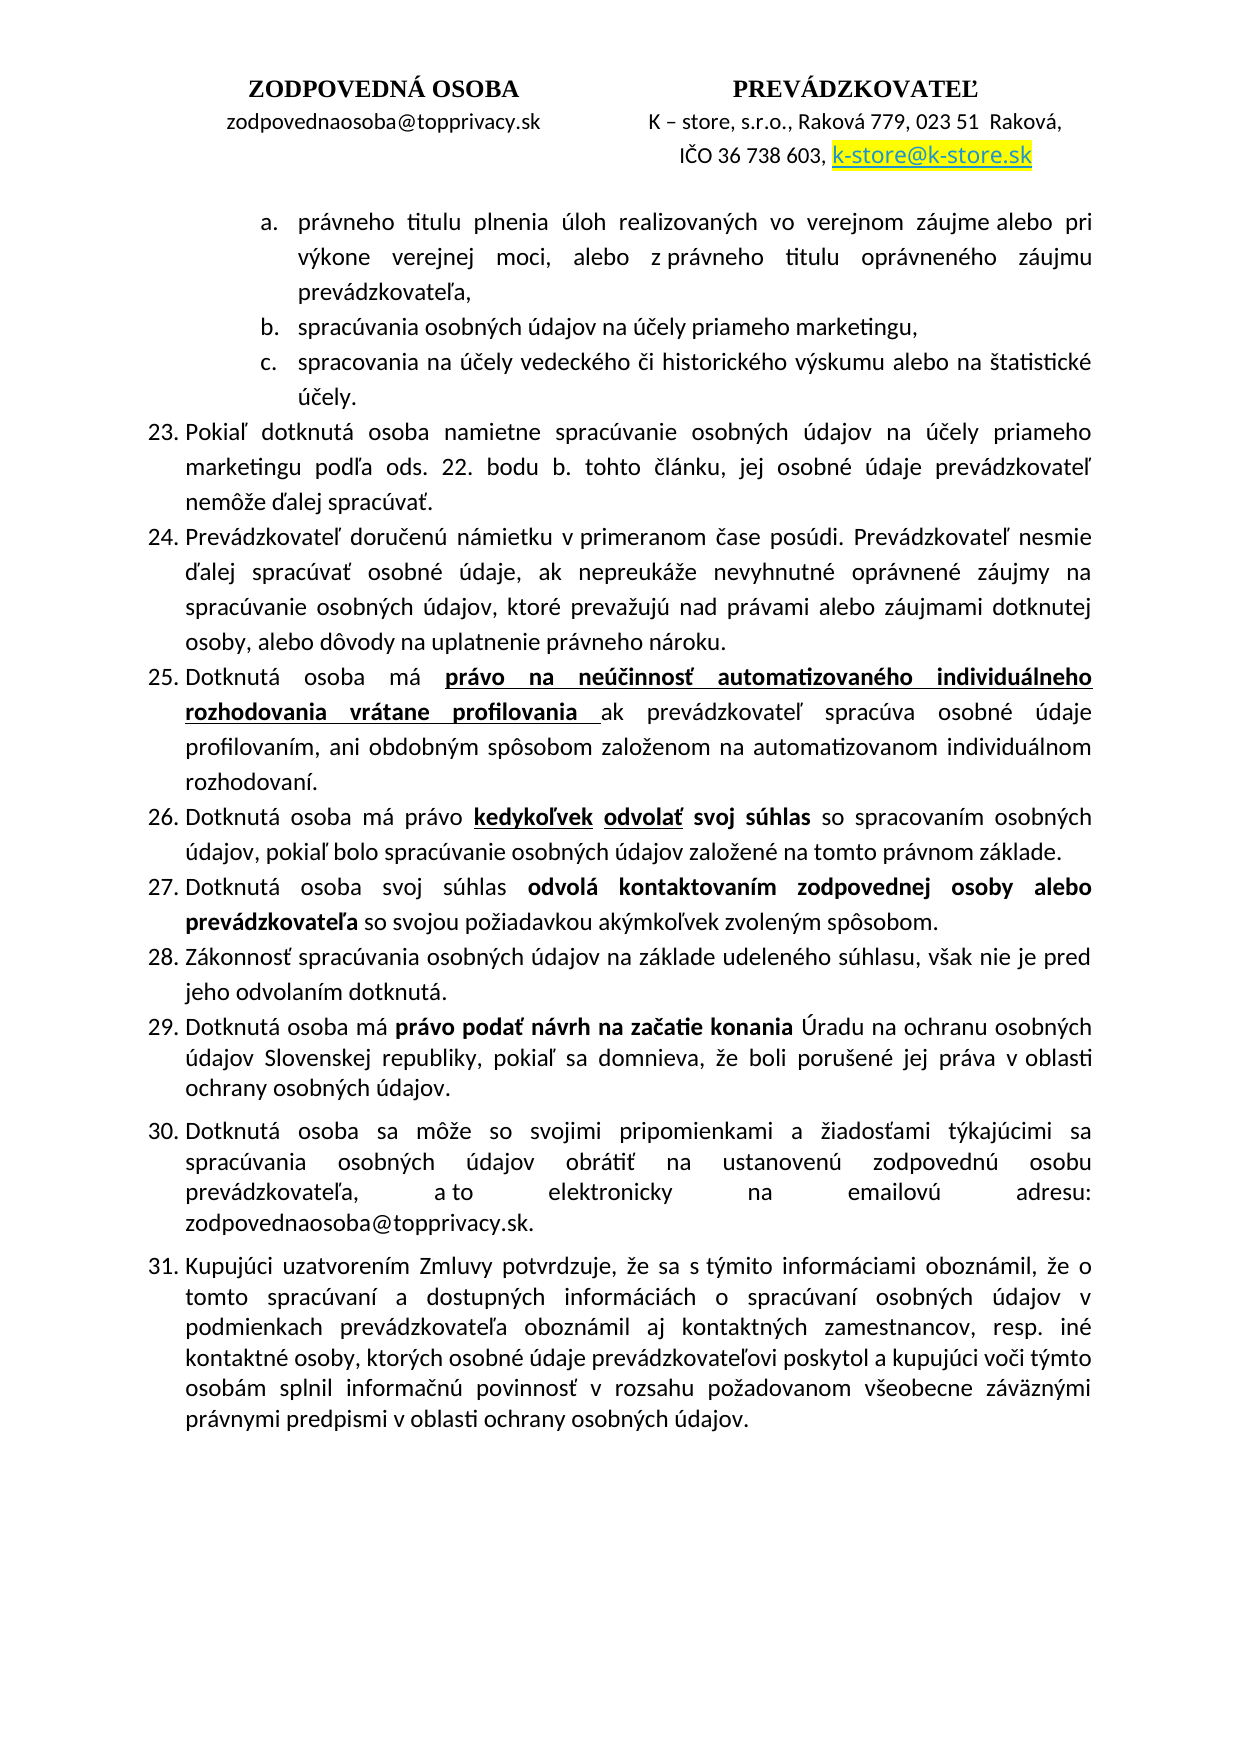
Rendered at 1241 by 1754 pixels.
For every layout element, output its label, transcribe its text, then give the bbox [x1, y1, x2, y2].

list Dotknutá osoba sa môže so svojimi pripomienkami a žiadosťami týkajúcimi sa spracúvania osobných údajov obrátiť na ustanovenú zodpovednú osobu prevádzkovateľa, a to elektronicky na emailovú adresu: zodpovednaosoba@topprivacy.sk. [148, 1116, 1093, 1238]
list Dotknutá osoba svoj súhlas odvolá kontaktovaním zodpovednej osoby alebo prevádzkovateľa so svojou požiadavkou akýmkoľvek zvoleným spôsobom. [148, 871, 1093, 937]
list Dotknutá osoba má právo podať návrh na začatie konania Úradu na ochranu osobných údajov Slovenskej republiky, pokiaľ sa domnieva, že boli porušené jej práva v oblasti ochrany osobných údajov. [148, 1011, 1093, 1103]
list Dotknutá osoba má právo kedykoľvek odvolať svoj súhlas so spracovaním osobných údajov, pokiaľ bolo spracúvanie osobných údajov založené na tomto právnom základe. [148, 801, 1093, 867]
list spracúvania osobných údajov na účely priameho marketingu, [260, 311, 1093, 342]
list Zákonnosť spracúvania osobných údajov na základe udeleného súhlasu, však nie je pred jeho odvolaním dotknutá. [148, 941, 1093, 1007]
list spracovania na účely vedeckého či historického výskumu alebo na štatistické účely. [260, 346, 1093, 412]
list Pokiaľ dotknutá osoba namietne spracúvanie osobných údajov na účely priameho marketingu podľa ods. 22. bodu b. tohto článku, jej osobné údaje prevádzkovateľ nemôže ďalej spracúvať. [148, 416, 1093, 517]
list Prevádzkovateľ doručenú námietku v primeranom čase posúdi. Prevádzkovateľ nesmie ďalej spracúvať osobné údaje, ak nepreukáže nevyhnutné oprávnené záujmy na spracúvanie osobných údajov, ktoré prevažujú nad právami alebo záujmami dotknutej osoby, alebo dôvody na uplatnenie právneho nároku. [148, 521, 1093, 657]
list Dotknutá osoba má právo na neúčinnosť automatizovaného individuálneho rozhodovania vrátane profilovania ak prevádzkovateľ spracúva osobné údaje profilovaním, ani obdobným spôsobom založenom na automatizovanom individuálnom rozhodovaní. [148, 661, 1093, 797]
list Kupujúci uzatvorením Zmluvy potvrdzuje, že sa s týmito informáciami oboznámil, že o tomto spracúvaní a dostupných informáciách o spracúvaní osobných údajov v podmienkach prevádzkovateľa oboznámil aj kontaktných zamestnancov, resp. iné kontaktné osoby, ktorých osobné údaje prevádzkovateľovi poskytol a kupujúci voči týmto osobám splnil informačnú povinnosť v rozsahu požadovanom všeobecne záväznými právnymi predpismi v oblasti ochrany osobných údajov. [148, 1250, 1093, 1433]
list právneho titulu plnenia úloh realizovaných vo verejnom záujme alebo pri výkone verejnej moci, alebo z právneho titulu oprávneného záujmu prevádzkovateľa, [260, 206, 1093, 307]
